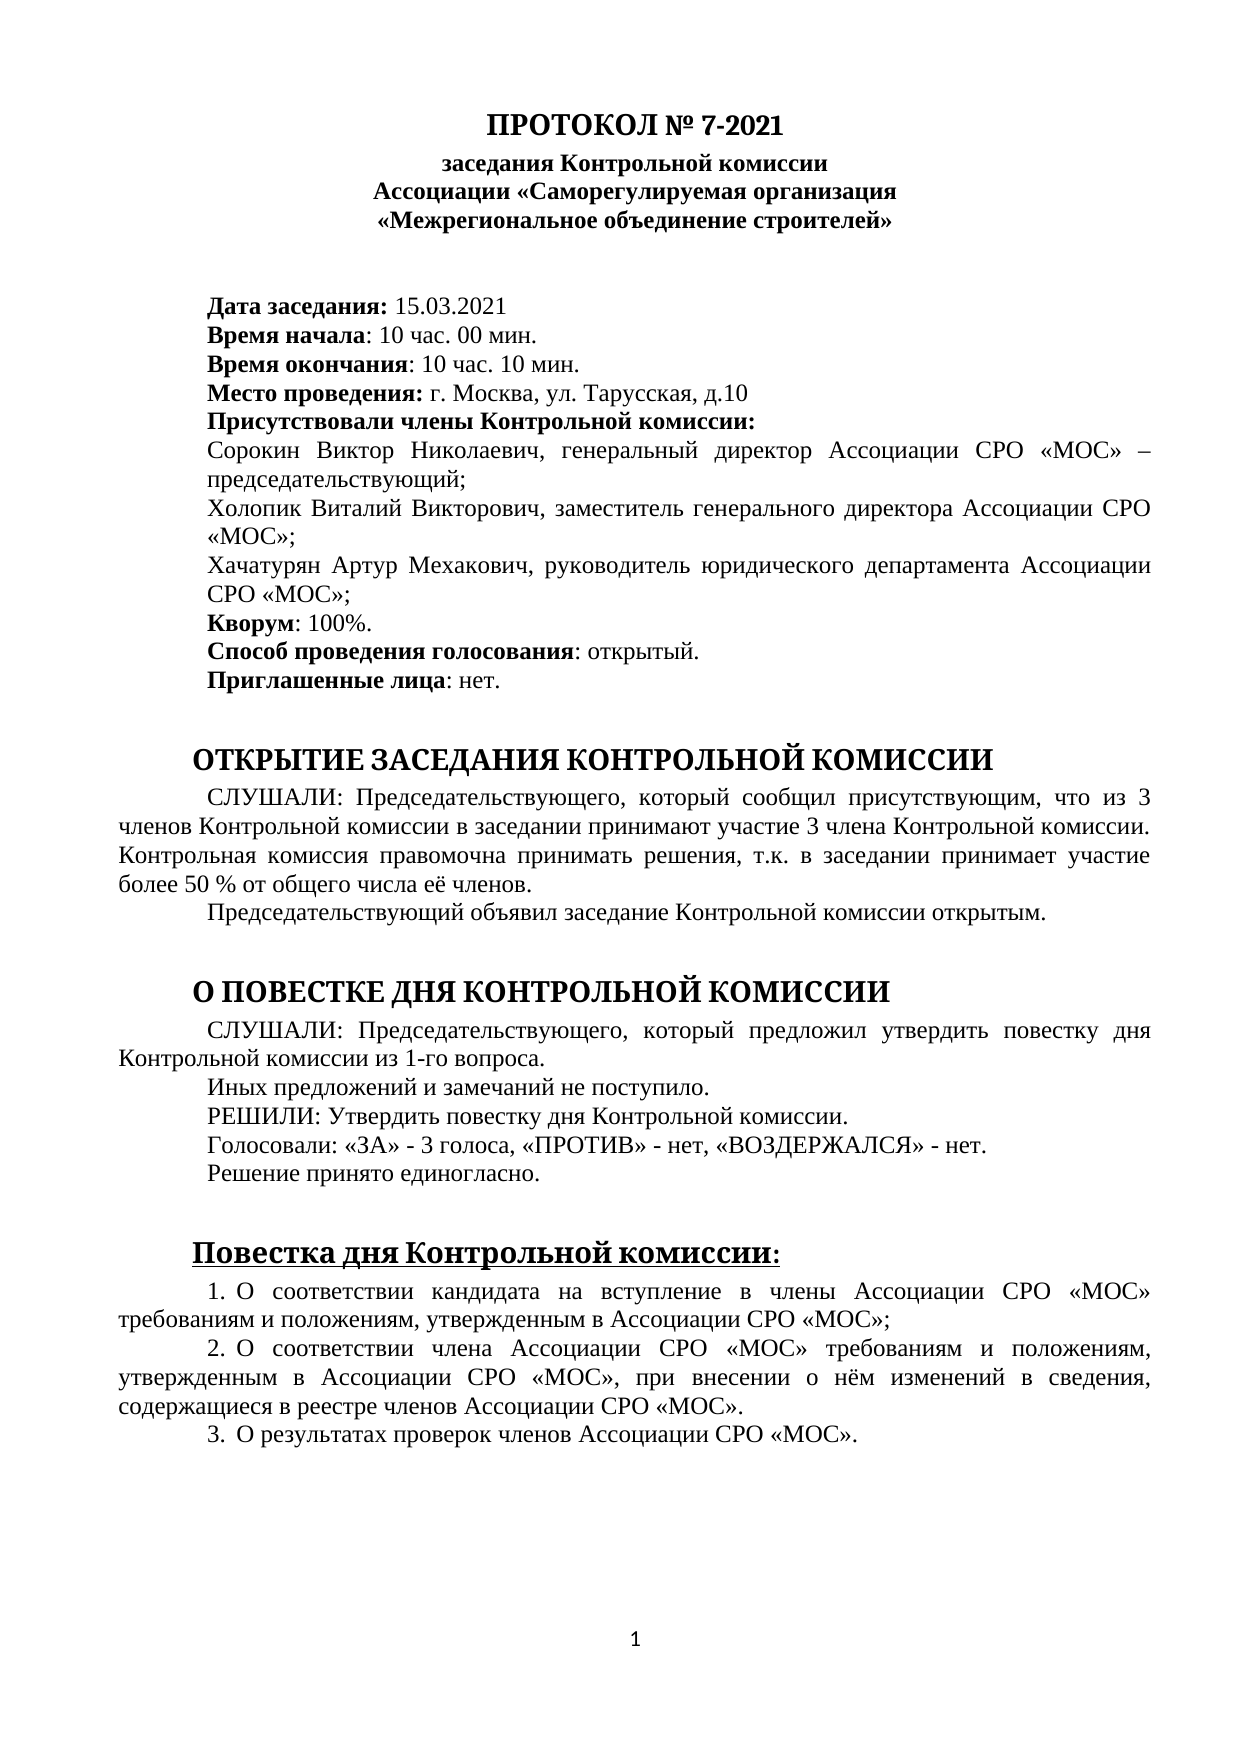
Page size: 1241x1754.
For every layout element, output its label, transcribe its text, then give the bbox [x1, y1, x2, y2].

text Холопик Виталий Викторович, заместитель генерального директора Ассоциации СРО «МОС»; [207, 493, 1152, 550]
subtitle О ПОВЕСТКЕ ДНЯ КОНТРОЛЬНОЙ КОМИССИИ [118, 976, 1152, 1010]
text Способ проведения голосования: открытый. [118, 636, 1152, 665]
text Сорокин Виктор Николаевич, генеральный директор Ассоциации СРО «МОС» – председательствующий; [207, 435, 1152, 493]
text Председательствующий объявил заседание Контрольной комиссии открытым. [118, 897, 1152, 926]
text Приглашенные лица: нет. [118, 665, 1152, 694]
text Ассоциации «Саморегулируемая организация [118, 176, 1152, 205]
list О соответствии кандидата на вступление в члены Ассоциации СРО «МОС» требованиям и положениям, утвержденным в Ассоциации СРО «МОС»; [118, 1276, 1152, 1333]
text Место проведения: г. Москва, ул. Тарусская, д.10 [118, 378, 1152, 406]
text заседания Контрольной комиссии [118, 148, 1152, 176]
text СЛУШАЛИ: Председательствующего, который сообщил присутствующим, что из 3 членов Контрольной комиссии в заседании принимают участие 3 члена Контрольной комиссии. Контрольная комиссия правомочна принимать решения, т.к. в заседании принимает участие более 50 % от общего числа её членов. [118, 782, 1152, 897]
text Голосовали: «ЗА» - 3 голоса, «ПРОТИВ» - нет, «ВОЗДЕРЖАЛСЯ» - нет. [118, 1130, 1152, 1158]
list О соответствии члена Ассоциации СРО «МОС» требованиям и положениям, утвержденным в Ассоциации СРО «МОС», при внесении о нём изменений в сведения, содержащиеся в реестре членов Ассоциации СРО «МОС». [118, 1333, 1152, 1419]
subtitle Повестка дня Контрольной комиссии: [118, 1237, 1152, 1271]
text Присутствовали члены Контрольной комиссии: [118, 406, 1152, 435]
text Время начала: 10 час. 00 мин. [118, 320, 1152, 349]
text Решение принято единогласно. [118, 1158, 1152, 1187]
list О результатах проверок членов Ассоциации СРО «МОС». [118, 1419, 1152, 1448]
text РЕШИЛИ: Утвердить повестку дня Контрольной комиссии. [118, 1101, 1152, 1130]
text Время окончания: 10 час. 10 мин. [118, 349, 1152, 378]
text СЛУШАЛИ: Председательствующего, который предложил утвердить повестку дня Контрольной комиссии из 1-го вопроса. [118, 1015, 1152, 1072]
text «Межрегиональное объединение строителей» [118, 205, 1152, 234]
text Дата заседания: 15.03.2021 [118, 291, 1152, 320]
subtitle ОТКРЫТИЕ ЗАСЕДАНИЯ КОНТРОЛЬНОЙ КОМИССИИ [118, 744, 1152, 777]
text Иных предложений и замечаний не поступило. [118, 1072, 1152, 1101]
subtitle ПРОТОКОЛ № 7-2021 [118, 109, 1152, 143]
text Хачатурян Артур Мехакович, руководитель юридического департамента Ассоциации СРО «МОС»; [207, 550, 1152, 608]
text Кворум: 100%. [207, 608, 1152, 636]
